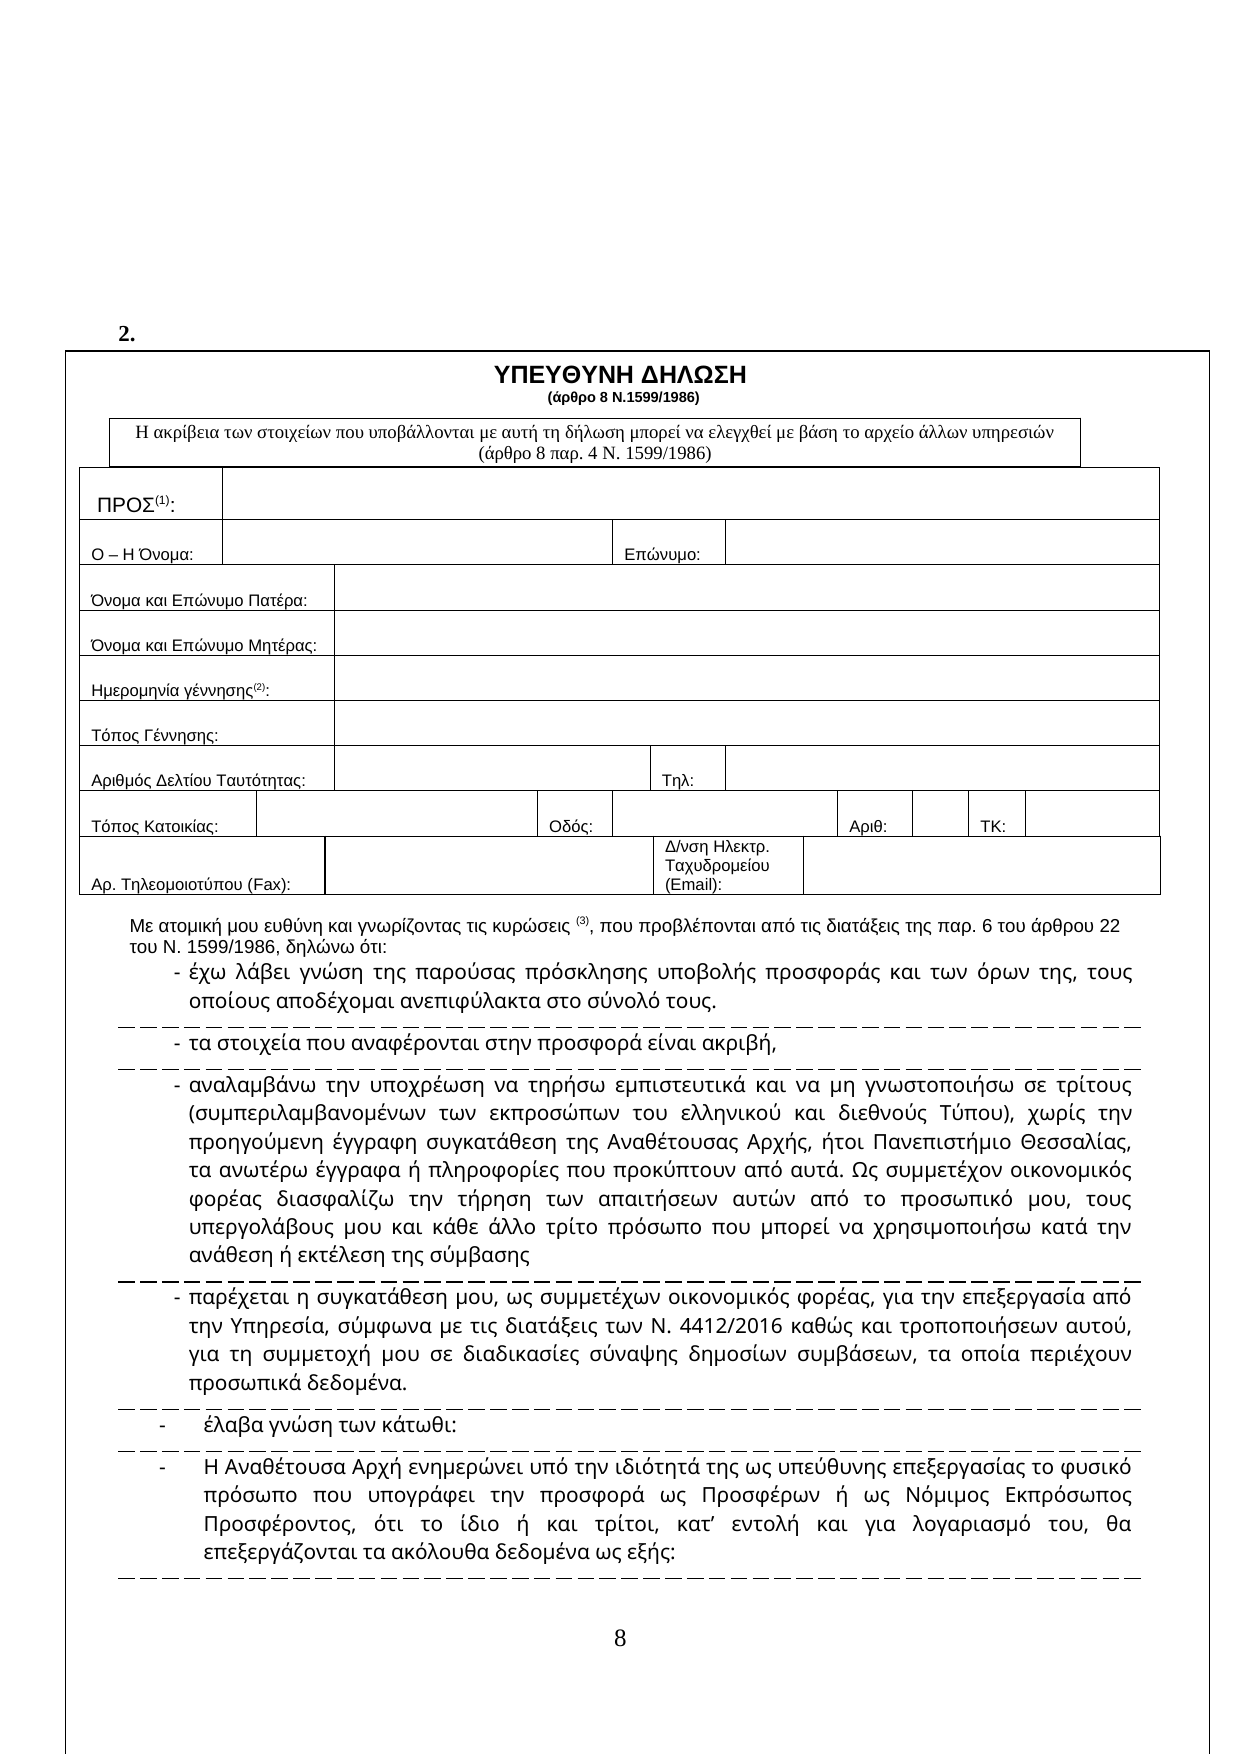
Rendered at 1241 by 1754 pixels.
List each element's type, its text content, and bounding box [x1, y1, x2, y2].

table_cell παρέχεται η συγκατάθεση μου, ως συμμετέχων οικονομικός φορέας, για την επεξεργασία από την Υπηρεσία, σύμφωνα με τις διατάξεις των Ν. 4412/2016 καθώς και τροποποιήσεων αυτού, για τη συμμετοχή μου σε διαδικασίες σύναψης δημοσίων συμβάσεων, τα οποία περιέχουν προσωπικά δεδομένα. [118, 1281, 1144, 1409]
table_cell Ο – Η Όνομα: [80, 520, 222, 564]
table_cell τα στοιχεία που αναφέρονται στην προσφορά είναι ακριβή, [118, 1027, 1144, 1069]
text (άρθρο 8 Ν.1599/1986) [118, 389, 1122, 417]
table_cell Αρ. Τηλεομοιοτύπου (Fax): [80, 837, 324, 894]
table_cell Αριθ: [838, 791, 912, 836]
table_cell [1026, 791, 1159, 836]
table_cell [335, 611, 1159, 655]
table_header Με ατομική μου ευθύνη και γνωρίζοντας τις κυρώσεις (3), που προβλέπονται από τις διατάξεις της παρ. 6 του άρθρου 22 του Ν. 1599/1986, δηλώνω ότι: [118, 914, 1144, 957]
table_cell [804, 837, 1160, 894]
table_cell ΤΚ: [969, 791, 1025, 836]
table_cell [913, 791, 968, 836]
table_cell [257, 791, 537, 836]
table_cell [335, 701, 1159, 745]
text 2. [118, 320, 1122, 347]
table_cell [726, 746, 1159, 790]
table_header [223, 468, 1159, 519]
table_cell [335, 746, 650, 790]
table_cell έλαβα γνώση των κάτωθι: [118, 1409, 1144, 1451]
table_header ΠΡΟΣ(1): [80, 468, 222, 519]
table_cell αναλαμβάνω την υποχρέωση να τηρήσω εμπιστευτικά και να μη γνωστοποιήσω σε τρίτους (συμπεριλαμβανομένων των εκπροσώπων του ελληνικού και διεθνούς Τύπου), χωρίς την προηγούμενη έγγραφη συγκατάθεση της Αναθέτουσας Αρχής, ήτοι Πανεπιστήμιο Θεσσαλίας, τα ανωτέρω έγγραφα ή πληροφορίες που προκύπτουν από αυτά. Ως συμμετέχον οικονομικός φορέας διασφαλίζω την τήρηση των απαιτήσεων αυτών από το προσωπικό μου, τους υπεργολάβους μου και κάθε άλλο τρίτο πρόσωπο που μπορεί να χρησιμοποιήσω κατά την ανάθεση ή εκτέλεση της σύμβασης [118, 1069, 1144, 1281]
table_cell [223, 520, 612, 564]
table_cell [335, 565, 1159, 609]
table_cell έχω λάβει γνώση της παρούσας πρόσκλησης υποβολής προσφοράς και των όρων της, τους οποίους αποδέχομαι ανεπιφύλακτα στο σύνολό τους. [118, 958, 1144, 1027]
table_cell Δ/νση Ηλεκτρ. Ταχυδρομείου (Εmail): [654, 837, 803, 894]
table_cell Η Αναθέτουσα Αρχή ενημερώνει υπό την ιδιότητά της ως υπεύθυνης επεξεργασίας το φυσικό πρόσωπο που υπογράφει την προσφορά ως Προσφέρων ή ως Νόμιμος Εκπρόσωπος Προσφέροντος, ότι το ίδιο ή και τρίτοι, κατ’ εντολή και για λογαριασμό του, θα επεξεργάζονται τα ακόλουθα δεδομένα ως εξής: [118, 1451, 1144, 1578]
table_cell Οδός: [538, 791, 612, 836]
table_cell Αριθμός Δελτίου Ταυτότητας: [80, 746, 334, 790]
table_cell [726, 520, 1159, 564]
table_cell Ημερομηνία γέννησης(2): [80, 656, 334, 700]
table_cell [326, 837, 653, 894]
text Η ακρίβεια των στοιχείων που υποβάλλονται με αυτή τη δήλωση μπορεί να ελεγχθεί με βάση το αρχείο άλλων υπηρεσιών (άρθρο 8 παρ. 4 Ν. 1599/1986) [110, 419, 1080, 466]
table_cell Τηλ: [651, 746, 725, 790]
table_cell Επώνυμο: [613, 520, 725, 564]
text ΥΠΕΥΘΥΝΗ ΔΗΛΩΣΗ [118, 360, 1122, 389]
table_cell [335, 656, 1159, 700]
table_cell [613, 791, 837, 836]
table_cell Όνομα και Επώνυμο Πατέρα: [80, 565, 334, 609]
table_cell Τόπος Γέννησης: [80, 701, 334, 745]
table_cell Όνομα και Επώνυμο Μητέρας: [80, 611, 334, 655]
table_cell Τόπος Κατοικίας: [80, 791, 256, 836]
